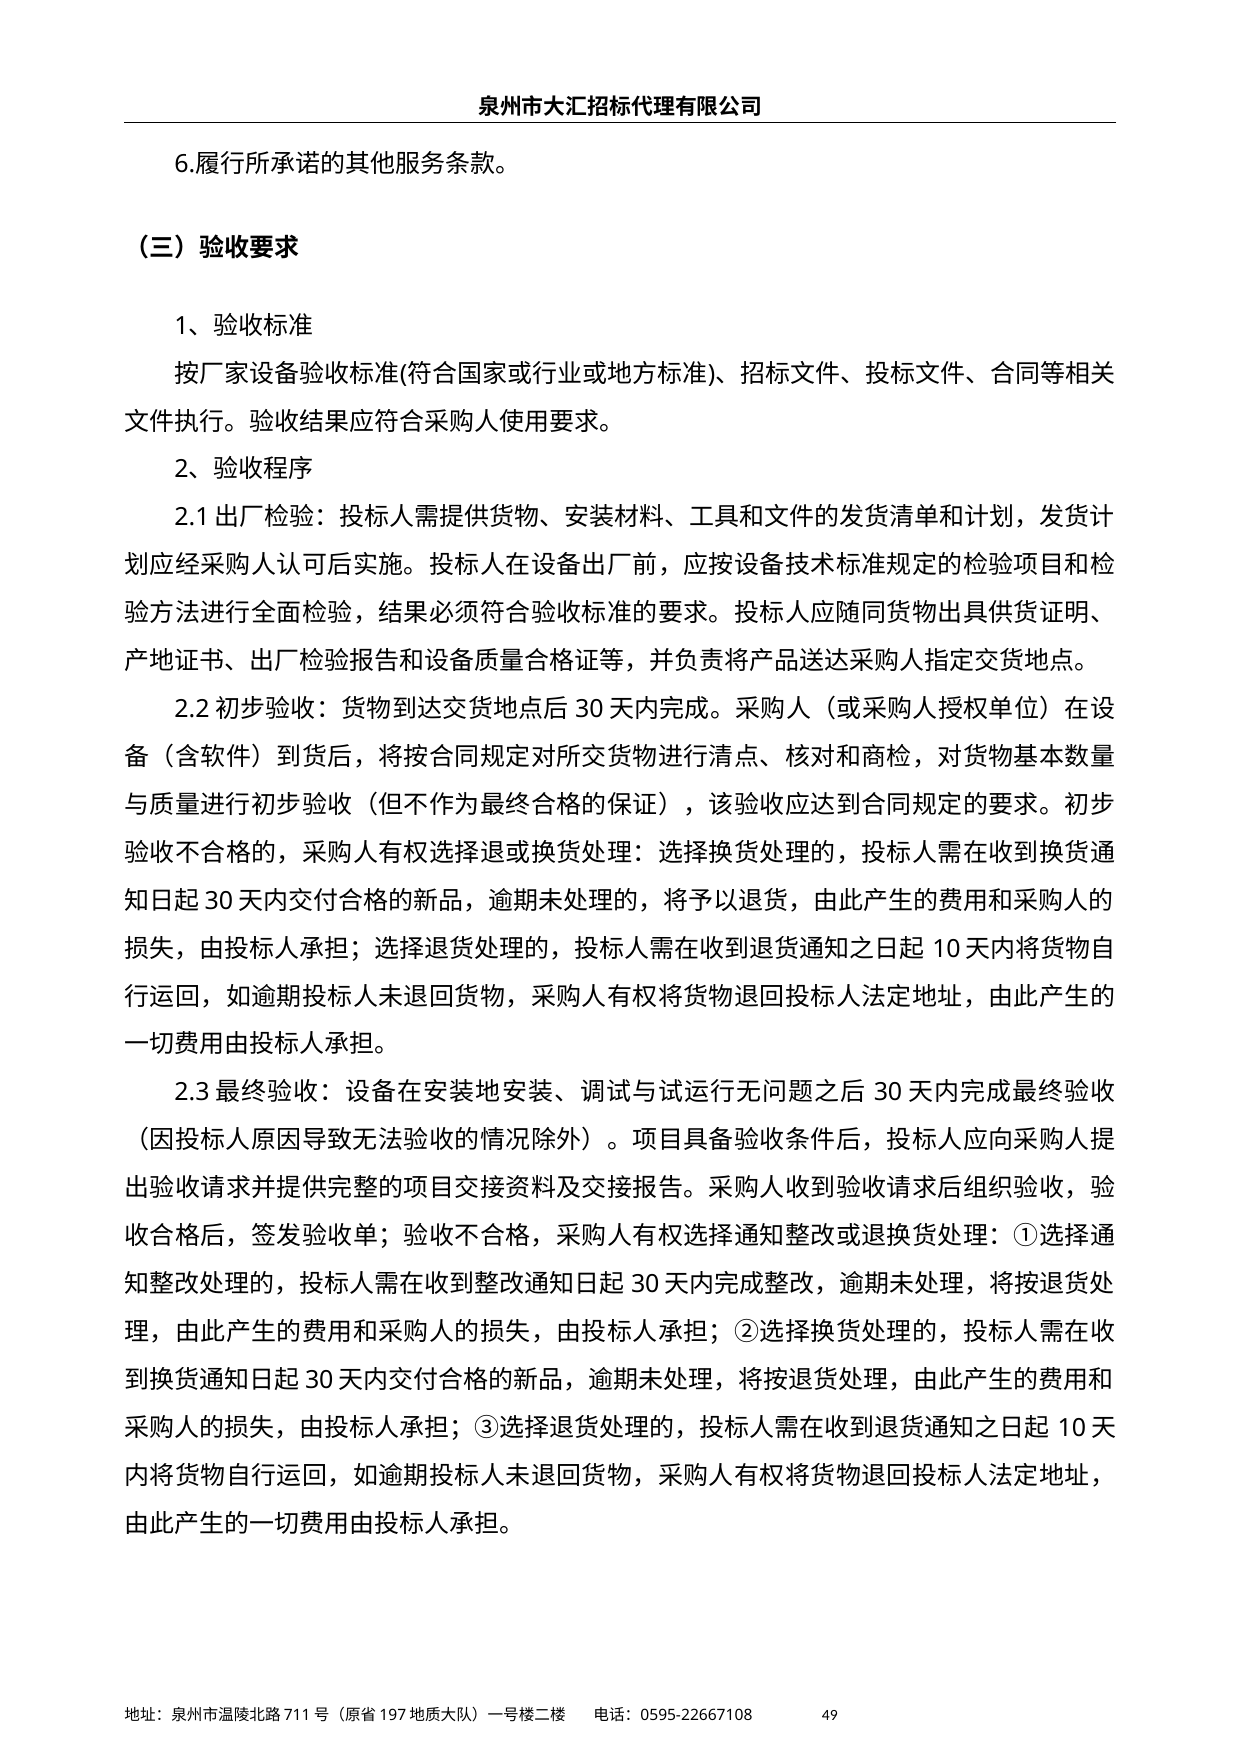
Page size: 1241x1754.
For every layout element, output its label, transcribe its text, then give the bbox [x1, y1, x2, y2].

subtitle 6.履行所承诺的其他服务条款。 [124, 129, 1116, 194]
text 2.3最终验收：设备在安装地安装、调试与试运行无问题之后30天内完成最终验收（因投标人原因导致无法验收的情况除外）。项目具备验收条件后，投标人应向采购人提出验收请求并提供完整的项目交接资料及交接报告。采购人收到验收请求后组织验收，验收合格后，签发验收单；验收不合格，采购人有权选择通知整改或退换货处理：①选择通知整改处理的，投标人需在收到整改通知日起30天内完成整改，逾期未处理，将按退货处理，由此产生的费用和采购人的损失，由投标人承担；②选择换货处理的，投标人需在收到换货通知日起30天内交付合格的新品，逾期未处理，将按退货处理，由此产生的费用和采购人的损失，由投标人承担；③选择退货处理的，投标人需在收到退货通知之日起10天内将货物自行运回，如逾期投标人未退回货物，采购人有权将货物退回投标人法定地址，由此产生的一切费用由投标人承担。 [124, 1062, 1116, 1542]
text 2.1出厂检验：投标人需提供货物、安装材料、工具和文件的发货清单和计划，发货计划应经采购人认可后实施。投标人在设备出厂前，应按设备技术标准规定的检验项目和检验方法进行全面检验，结果必须符合验收标准的要求。投标人应随同货物出具供货证明、产地证书、出厂检验报告和设备质量合格证等，并负责将产品送达采购人指定交货地点。 [124, 487, 1116, 679]
text 2.2初步验收：货物到达交货地点后30天内完成。采购人（或采购人授权单位）在设备（含软件）到货后，将按合同规定对所交货物进行清点、核对和商检，对货物基本数量与质量进行初步验收（但不作为最终合格的保证），该验收应达到合同规定的要求。初步验收不合格的，采购人有权选择退或换货处理：选择换货处理的，投标人需在收到换货通知日起30天内交付合格的新品，逾期未处理的，将予以退货，由此产生的费用和采购人的损失，由投标人承担；选择退货处理的，投标人需在收到退货通知之日起10天内将货物自行运回，如逾期投标人未退回货物，采购人有权将货物退回投标人法定地址，由此产生的一切费用由投标人承担。 [124, 679, 1116, 1062]
text 按厂家设备验收标准(符合国家或行业或地方标准)、招标文件、投标文件、合同等相关文件执行。验收结果应符合采购人使用要求。 [124, 344, 1116, 439]
subtitle （三）验收要求 [124, 213, 1116, 278]
text 2、验收程序 [124, 439, 1116, 487]
text 1、验收标准 [124, 296, 1116, 344]
